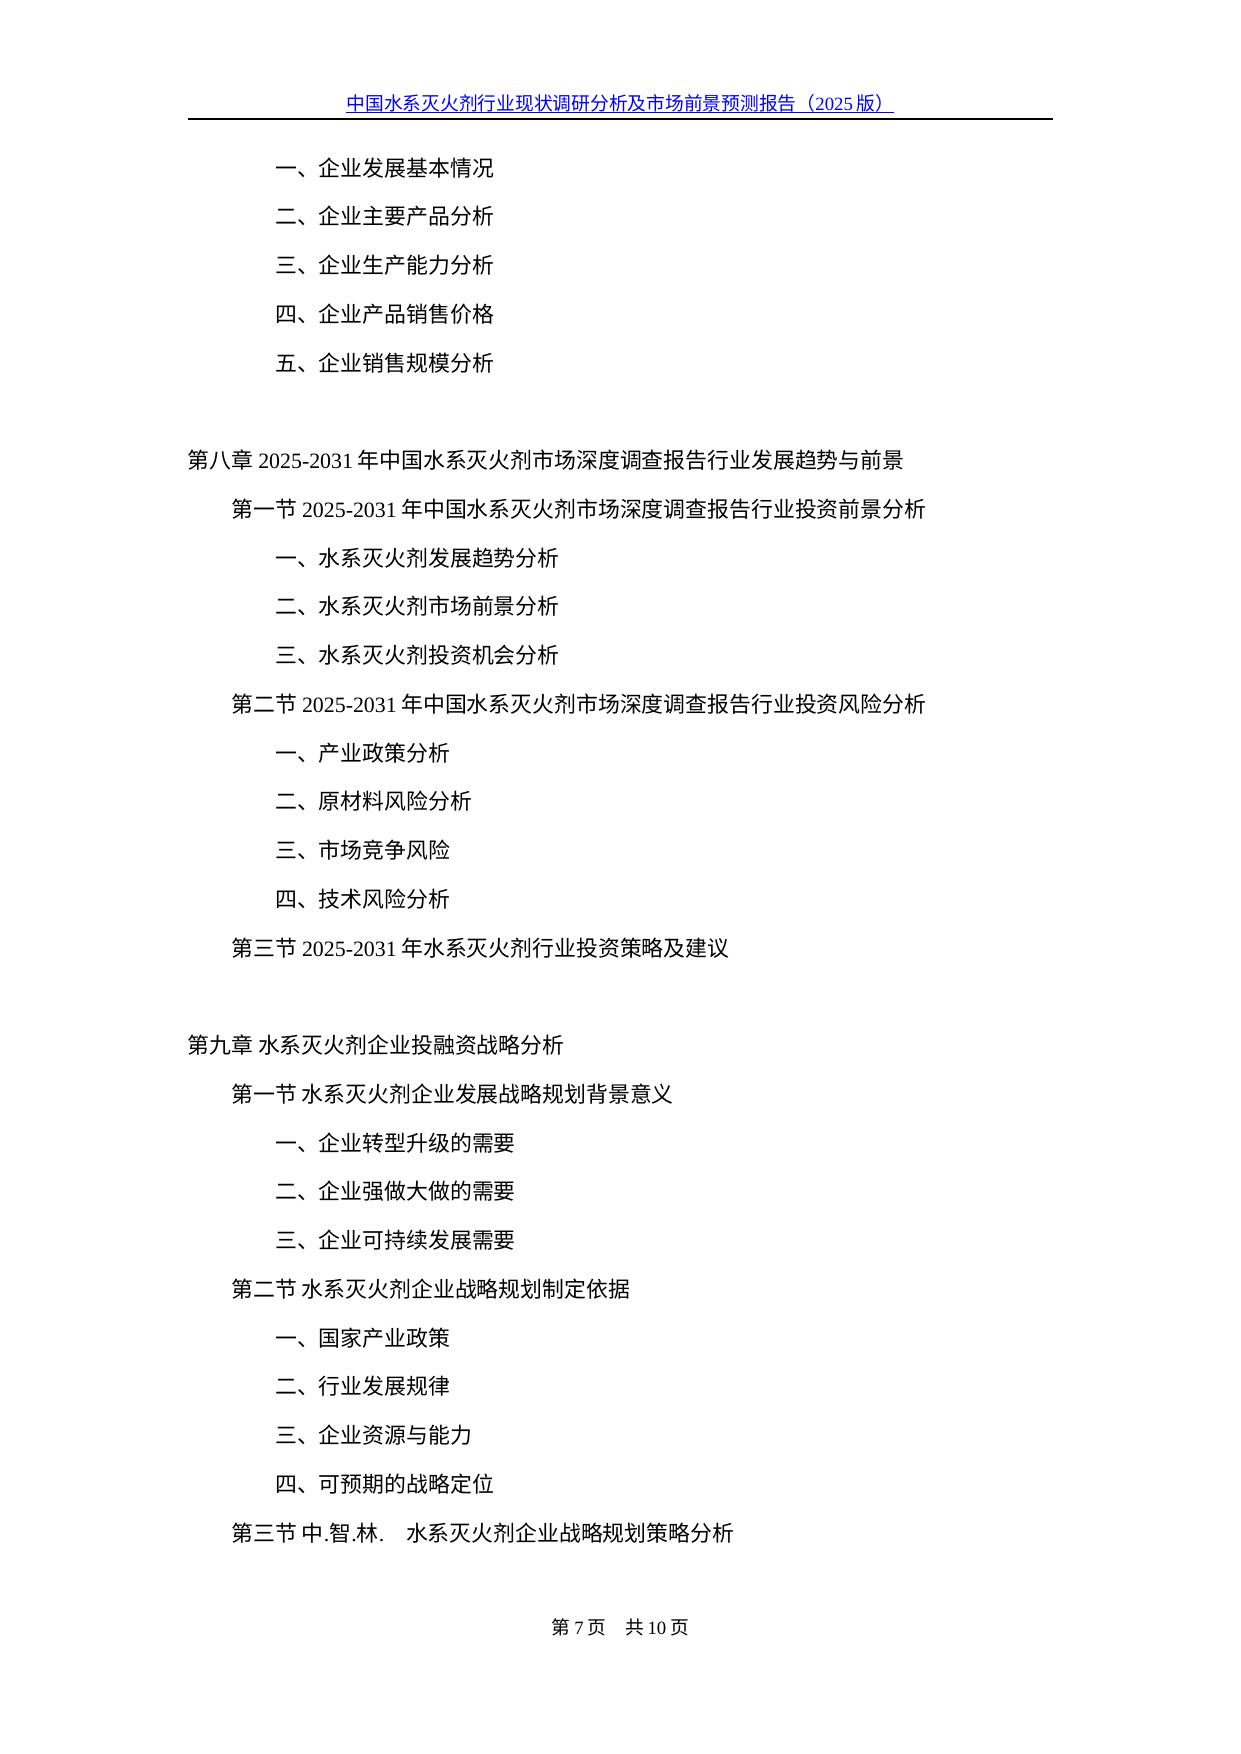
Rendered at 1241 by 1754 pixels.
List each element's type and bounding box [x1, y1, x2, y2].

text [187, 150, 1053, 1548]
